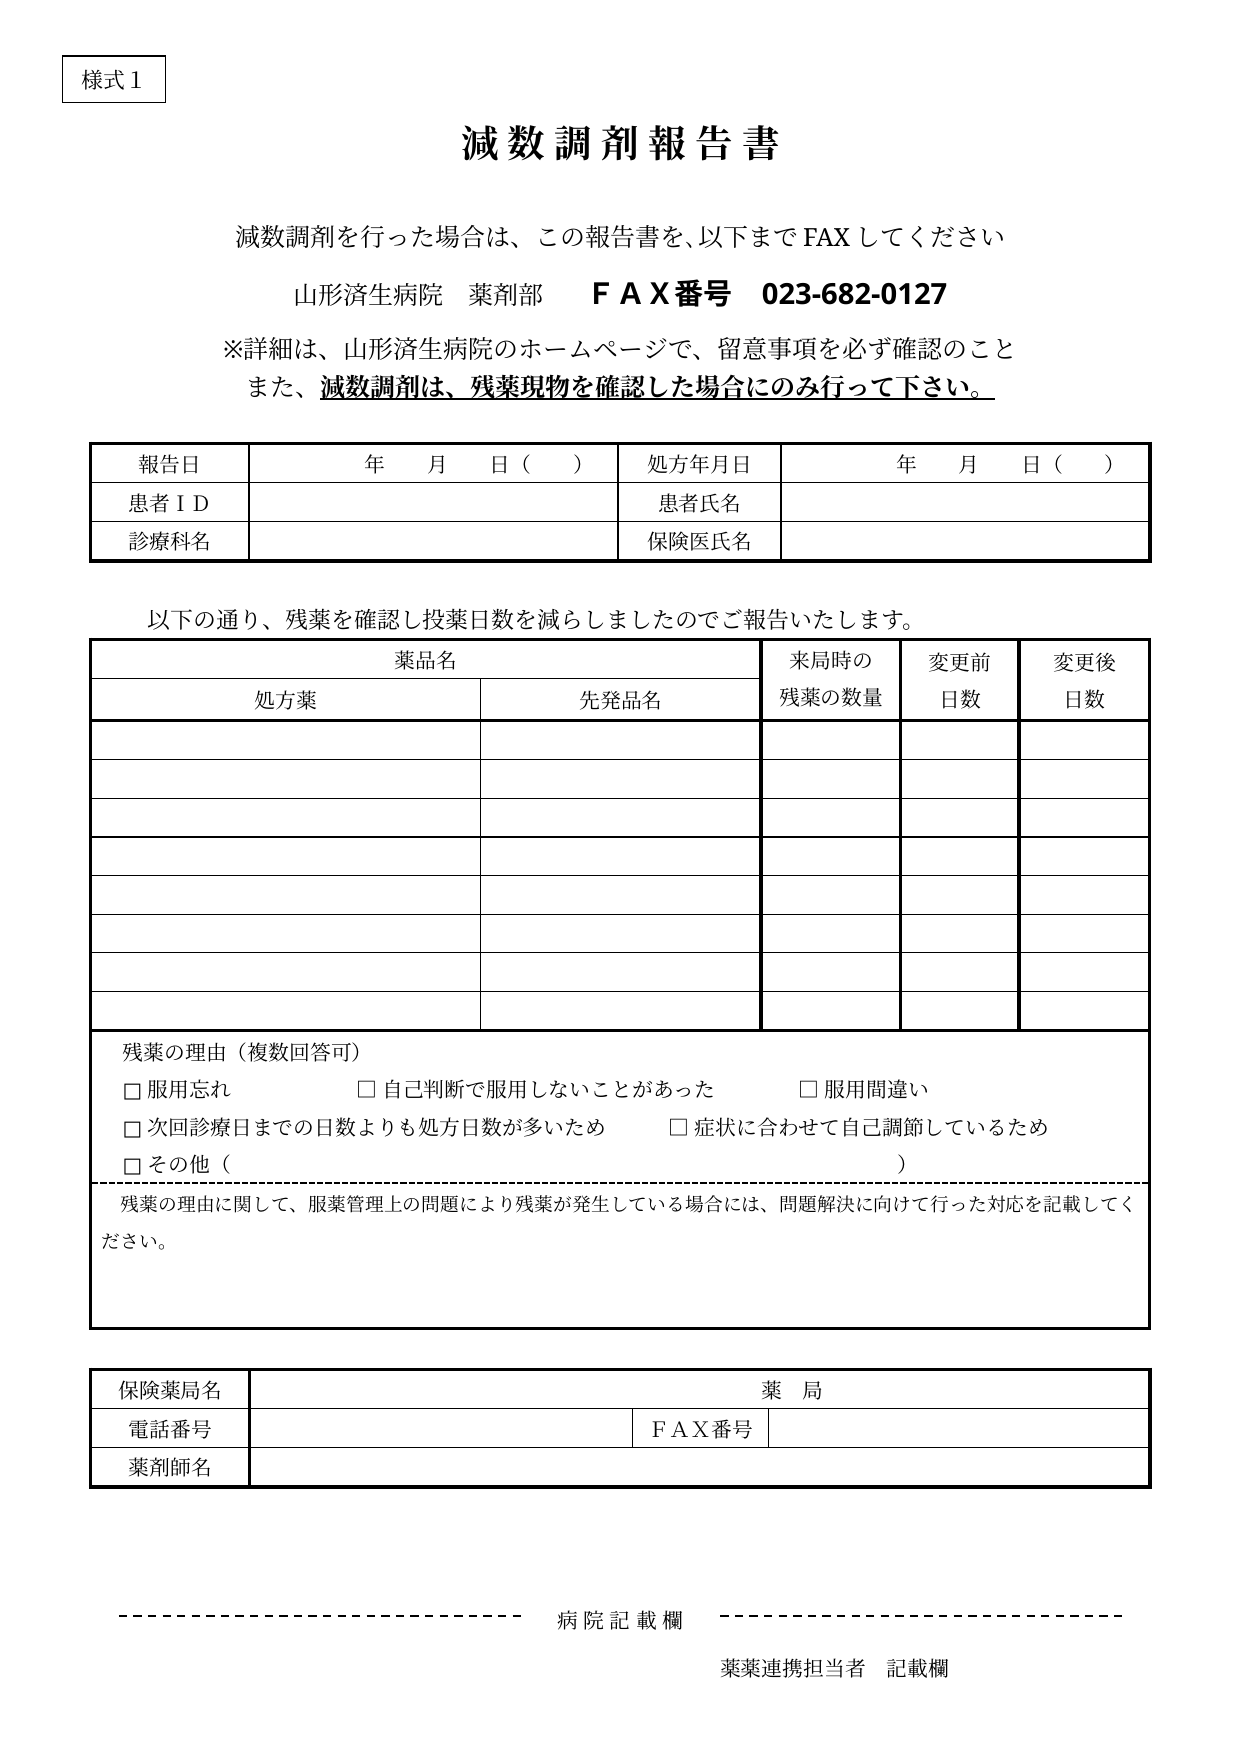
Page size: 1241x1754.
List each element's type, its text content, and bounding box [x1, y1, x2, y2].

table_header 変更後 日数 [1021, 641, 1148, 719]
table_cell [250, 522, 617, 559]
table_cell [902, 722, 1017, 759]
table_cell [92, 876, 480, 913]
table_header 来局時の 残薬の数量 [763, 641, 899, 719]
text 以下の通り、残薬を確認し投薬日数を減らしましたのでご報告いたします。 [148, 600, 1092, 637]
table_cell [1021, 915, 1148, 952]
table_cell 処方薬 [92, 679, 480, 719]
table_cell [763, 799, 899, 836]
table_cell [902, 953, 1017, 991]
table_cell 残薬の理由（複数回答可） □ 服用忘れ □ 自己判断で服用しないことがあった □ 服用間違い □ 次回診療日までの日数よりも処方日数が多いため □ 症状に合わせて自己調節しているため □ その他（ ） [92, 1032, 1148, 1182]
table_header 変更前 日数 [902, 641, 1017, 719]
table_cell [763, 876, 899, 913]
table_cell [481, 953, 759, 991]
table_cell [1021, 992, 1148, 1029]
table_cell [92, 992, 480, 1029]
table_cell [763, 838, 899, 875]
table_cell [1021, 722, 1148, 759]
table_cell 薬剤師名 [92, 1448, 248, 1485]
table_cell 診療科名 [92, 522, 248, 559]
table_cell [481, 992, 759, 1029]
table_header 報告日 [92, 445, 248, 482]
table_cell [902, 876, 1017, 913]
text 減 数 調 剤 報 告 書 [148, 104, 1092, 179]
table_cell [763, 760, 899, 798]
table_cell 残薬の理由に関して、服薬管理上の問題により残薬が発生している場合には、問題解決に向けて行った対応を記載してください。 [92, 1182, 1148, 1327]
table_cell [902, 992, 1017, 1029]
table_cell [902, 799, 1017, 836]
table_cell [902, 760, 1017, 798]
table_cell [763, 722, 899, 759]
table_cell [902, 838, 1017, 875]
table_cell [251, 1409, 632, 1447]
table_cell [782, 522, 1148, 559]
table_cell [902, 915, 1017, 952]
table_cell [481, 799, 759, 836]
table_cell [481, 876, 759, 913]
table_cell [250, 483, 617, 521]
table_cell [481, 915, 759, 952]
table_cell [769, 1409, 1148, 1447]
table_cell [481, 760, 759, 798]
text また、減数調剤は、残薬現物を確認した場合にのみ行って下さい。 [148, 367, 1092, 404]
text 山形済生病院 薬剤部 ＦＡＸ番号 023-682-0127 [148, 254, 1092, 329]
table_cell 電話番号 [92, 1409, 248, 1447]
table_cell [92, 722, 480, 759]
table_cell [1021, 876, 1148, 913]
table_header 薬品名 [92, 641, 759, 678]
table_header 保険薬局名 [92, 1371, 248, 1408]
table_cell 患者氏名 [619, 483, 780, 521]
table_cell [763, 915, 899, 952]
text ※詳細は、山形済生病院のホームページで、留意事項を必ず確認のこと [148, 329, 1092, 367]
table_cell [251, 1448, 1148, 1485]
text 病 院 記 載 欄 [148, 1601, 1092, 1638]
table_header 薬 局 [251, 1371, 1148, 1408]
table_cell [92, 799, 480, 836]
table_cell [1021, 838, 1148, 875]
table_cell [92, 838, 480, 875]
table_cell [1021, 953, 1148, 991]
table_cell ＦＡＸ番号 [633, 1409, 768, 1447]
table_header 年 月 日（ ） [250, 445, 617, 482]
table_header 処方年月日 [619, 445, 780, 482]
text 減数調剤を行った場合は、この報告書を､以下までFAXしてください [148, 217, 1092, 254]
table_cell 保険医氏名 [619, 522, 780, 559]
table_cell 先発品名 [481, 679, 759, 719]
table_header 年 月 日（ ） [782, 445, 1148, 482]
table_cell [92, 760, 480, 798]
table_cell [1021, 799, 1148, 836]
table_cell 患者ＩＤ [92, 483, 248, 521]
table_cell [1021, 760, 1148, 798]
table_cell [92, 915, 480, 952]
table_cell [782, 483, 1148, 521]
table_cell [481, 722, 759, 759]
table_cell [763, 992, 899, 1029]
table_cell [481, 838, 759, 875]
table_cell [763, 953, 899, 991]
table_cell [92, 953, 480, 991]
